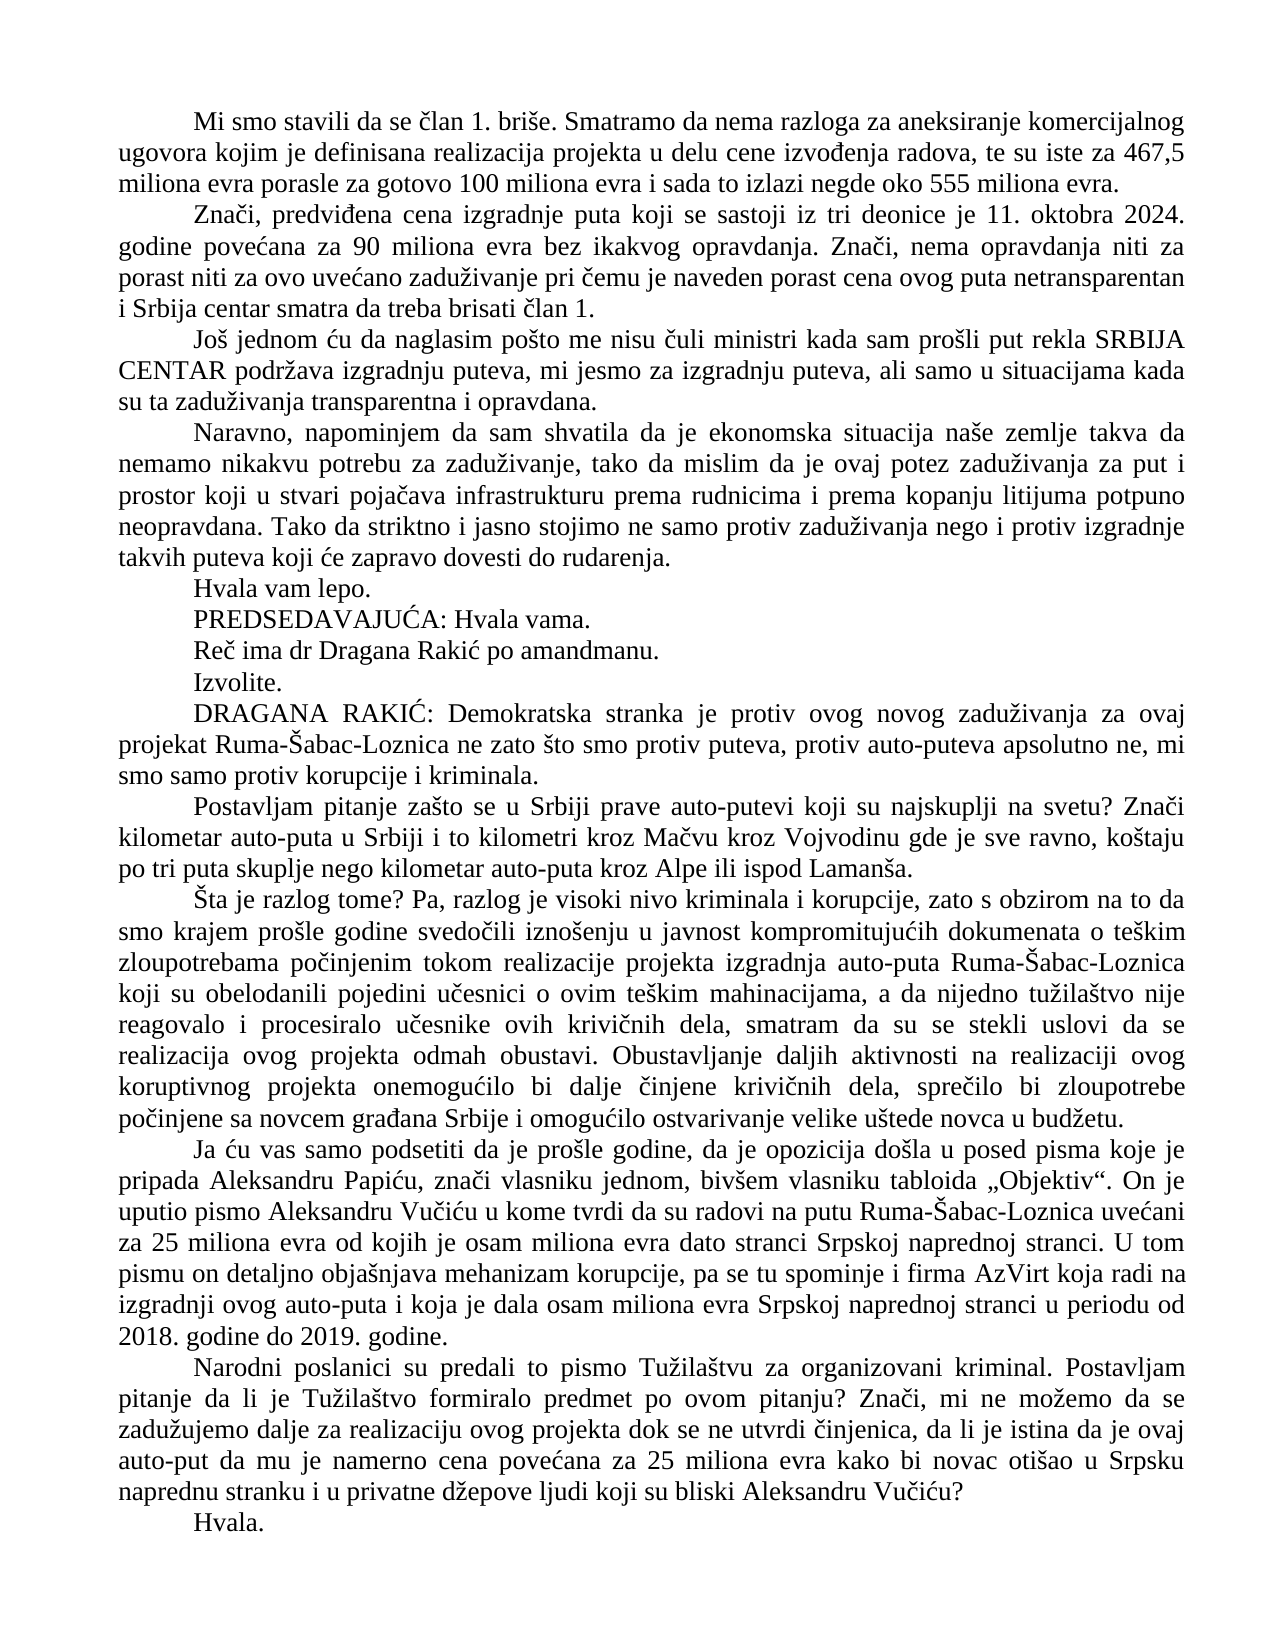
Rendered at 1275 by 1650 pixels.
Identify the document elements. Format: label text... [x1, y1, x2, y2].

text Znači, predviđena cena izgradnje puta koji se sastoji iz tri deonice je 11. oktobra 2024. godine povećana za 90 miliona evra bez ikakvog opravdanja. Znači, nema opravdanja niti za porast niti za ovo uvećano zaduživanje pri čemu je naveden porast cena ovog puta netransparentan i Srbija centar smatra da treba brisati član 1. [118, 198, 1186, 323]
text PREDSEDAVAJUĆA: Hvala vama. [118, 603, 1186, 634]
text Ja ću vas samo podsetiti da je prošle godine, da je opozicija došla u posed pisma koje je pripada Aleksandru Papiću, znači vlasniku jednom, bivšem vlasniku tabloida „Objektiv“. On je uputio pismo Aleksandru Vučiću u kome tvrdi da su radovi na putu Ruma-Šabac-Loznica uvećani za 25 miliona evra od kojih je osam miliona evra dato stranci Srpskoj naprednoj stranci. U tom pismu on detaljno objašnjava mehanizam korupcije, pa se tu spominje i firma AzVirt koja radi na izgradnji ovog auto-puta i koja je dala osam miliona evra Srpskoj naprednoj stranci u periodu od 2018. godine do 2019. godine. [118, 1133, 1186, 1351]
text Izvolite. [118, 666, 1186, 697]
text Šta je razlog tome? Pa, razlog je visoki nivo kriminala i korupcije, zato s obzirom na to da smo krajem prošle godine svedočili iznošenju u javnost kompromitujućih dokumenata o teškim zloupotrebama počinjenim tokom realizacije projekta izgradnja auto-puta Ruma-Šabac-Loznica koji su obelodanili pojedini učesnici o ovim teškim mahinacijama, a da nijedno tužilaštvo nije reagovalo i procesiralo učesnike ovih krivičnih dela, smatram da su se stekli uslovi da se realizacija ovog projekta odmah obustavi. Obustavljanje daljih aktivnosti na realizaciji ovog koruptivnog projekta onemogućilo bi dalje činjene krivičnih dela, sprečilo bi zloupotrebe počinjene sa novcem građana Srbije i omogućilo ostvarivanje velike uštede novca u budžetu. [118, 884, 1186, 1133]
text Naravno, napominjem da sam shvatila da je ekonomska situacija naše zemlje takva da nemamo nikakvu potrebu za zaduživanje, tako da mislim da je ovaj potez zaduživanja za put i prostor koji u stvari pojačava infrastrukturu prema rudnicima i prema kopanju litijuma potpuno neopravdana. Tako da striktno i jasno stojimo ne samo protiv zaduživanja nego i protiv izgradnje takvih puteva koji će zapravo dovesti do rudarenja. [118, 416, 1186, 572]
text Još jednom ću da naglasim pošto me nisu čuli ministri kada sam prošli put rekla SRBIJA CENTAR podržava izgradnju puteva, mi jesmo za izgradnju puteva, ali samo u situacijama kada su ta zaduživanja transparentna i opravdana. [118, 323, 1186, 416]
text Narodni poslanici su predali to pismo Tužilaštvu za organizovani kriminal. Postavljam pitanje da li je Tužilaštvo formiralo predmet po ovom pitanju? Znači, mi ne možemo da se zadužujemo dalje za realizaciju ovog projekta dok se ne utvrdi činjenica, da li je istina da je ovaj auto-put da mu je namerno cena povećana za 25 miliona evra kako bi novac otišao u Srpsku naprednu stranku i u privatne džepove ljudi koji su bliski Aleksandru Vučiću? [118, 1351, 1186, 1507]
text Hvala. [118, 1507, 1186, 1538]
text Postavljam pitanje zašto se u Srbiji prave auto-putevi koji su najskuplji na svetu? Znači kilometar auto-puta u Srbiji i to kilometri kroz Mačvu kroz Vojvodinu gde je sve ravno, koštaju po tri puta skuplje nego kilometar auto-puta kroz Alpe ili ispod Lamanša. [118, 790, 1186, 884]
text Hvala vam lepo. [118, 572, 1186, 603]
text Mi smo stavili da se član 1. briše. Smatramo da nema razloga za aneksiranje komercijalnog ugovora kojim je definisana realizacija projekta u delu cene izvođenja radova, te su iste za 467,5 miliona evra porasle za gotovo 100 miliona evra i sada to izlazi negde oko 555 miliona evra. [118, 105, 1186, 198]
text DRAGANA RAKIĆ: Demokratska stranka je protiv ovog novog zaduživanja za ovaj projekat Ruma-Šabac-Loznica ne zato što smo protiv puteva, protiv auto-puteva apsolutno ne, mi smo samo protiv korupcije i kriminala. [118, 697, 1186, 790]
text Reč ima dr Dragana Rakić po amandmanu. [118, 634, 1186, 666]
